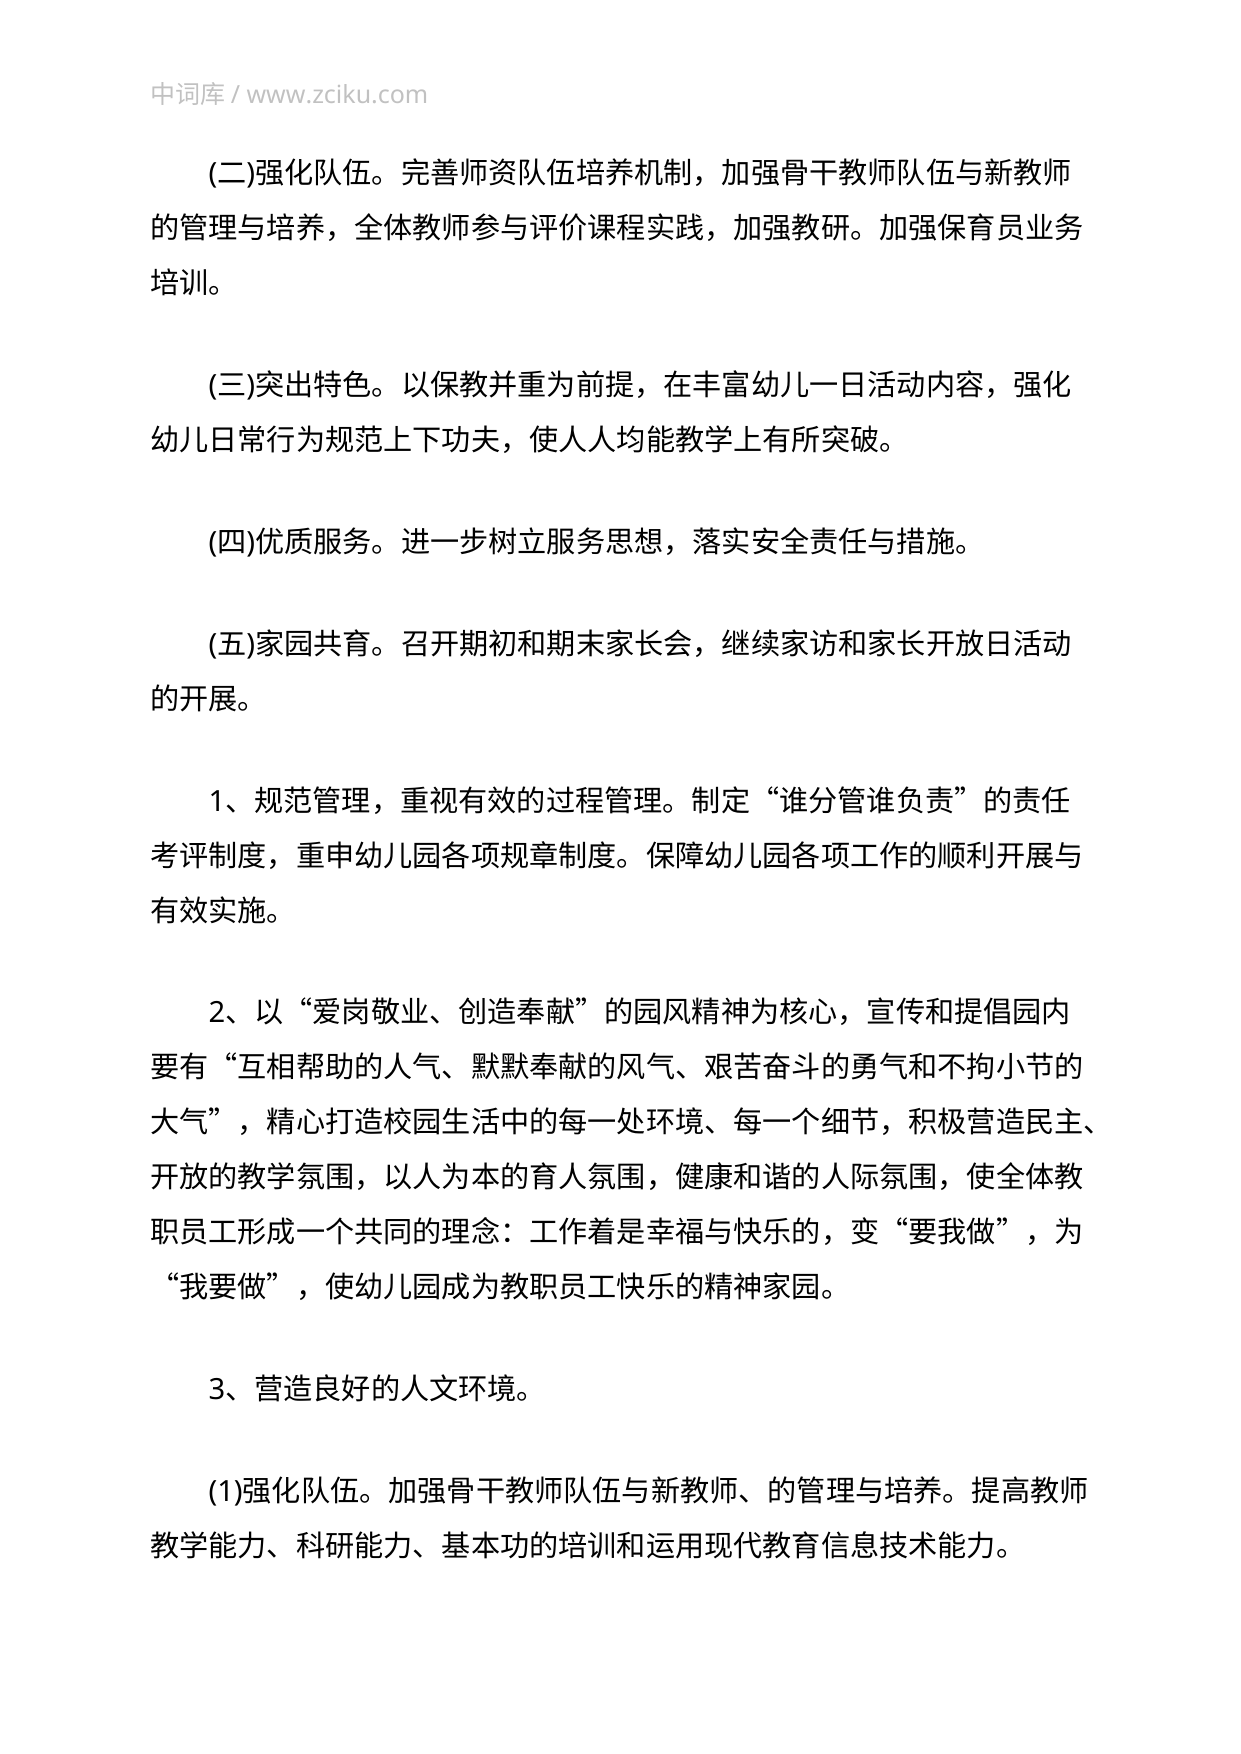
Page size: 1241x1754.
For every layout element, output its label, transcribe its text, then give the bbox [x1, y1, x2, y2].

text 2、以“爱岗敬业、创造奉献”的园风精神为核心，宣传和提倡园内要有“互相帮助的人气、默默奉献的风气、艰苦奋斗的勇气和不拘小节的大气”，精心打造校园生活中的每一处环境、每一个细节，积极营造民主、开放的教学氛围，以人为本的育人氛围，健康和谐的人际氛围，使全体教职员工形成一个共同的理念：工作着是幸福与快乐的，变“要我做”，为“我要做”，使幼儿园成为教职员工快乐的精神家园。 [150, 989, 1090, 1306]
text (三)突出特色。以保教并重为前提，在丰富幼儿一日活动内容，强化幼儿日常行为规范上下功夫，使人人均能教学上有所突破。 [150, 362, 1090, 459]
text 1、规范管理，重视有效的过程管理。制定“谁分管谁负责”的责任考评制度，重申幼儿园各项规章制度。保障幼儿园各项工作的顺利开展与有效实施。 [150, 777, 1090, 929]
text 3、营造良好的人文环境。 [150, 1365, 1090, 1408]
text (1)强化队伍。加强骨干教师队伍与新教师、的管理与培养。提高教师教学能力、科研能力、基本功的培训和运用现代教育信息技术能力。 [150, 1467, 1090, 1564]
text (四)优质服务。进一步树立服务思想，落实安全责任与措施。 [150, 518, 1090, 561]
text (五)家园共育。召开期初和期末家长会，继续家访和家长开放日活动的开展。 [150, 620, 1090, 718]
text (二)强化队伍。完善师资队伍培养机制，加强骨干教师队伍与新教师的管理与培养，全体教师参与评价课程实践，加强教研。加强保育员业务培训。 [150, 150, 1090, 302]
